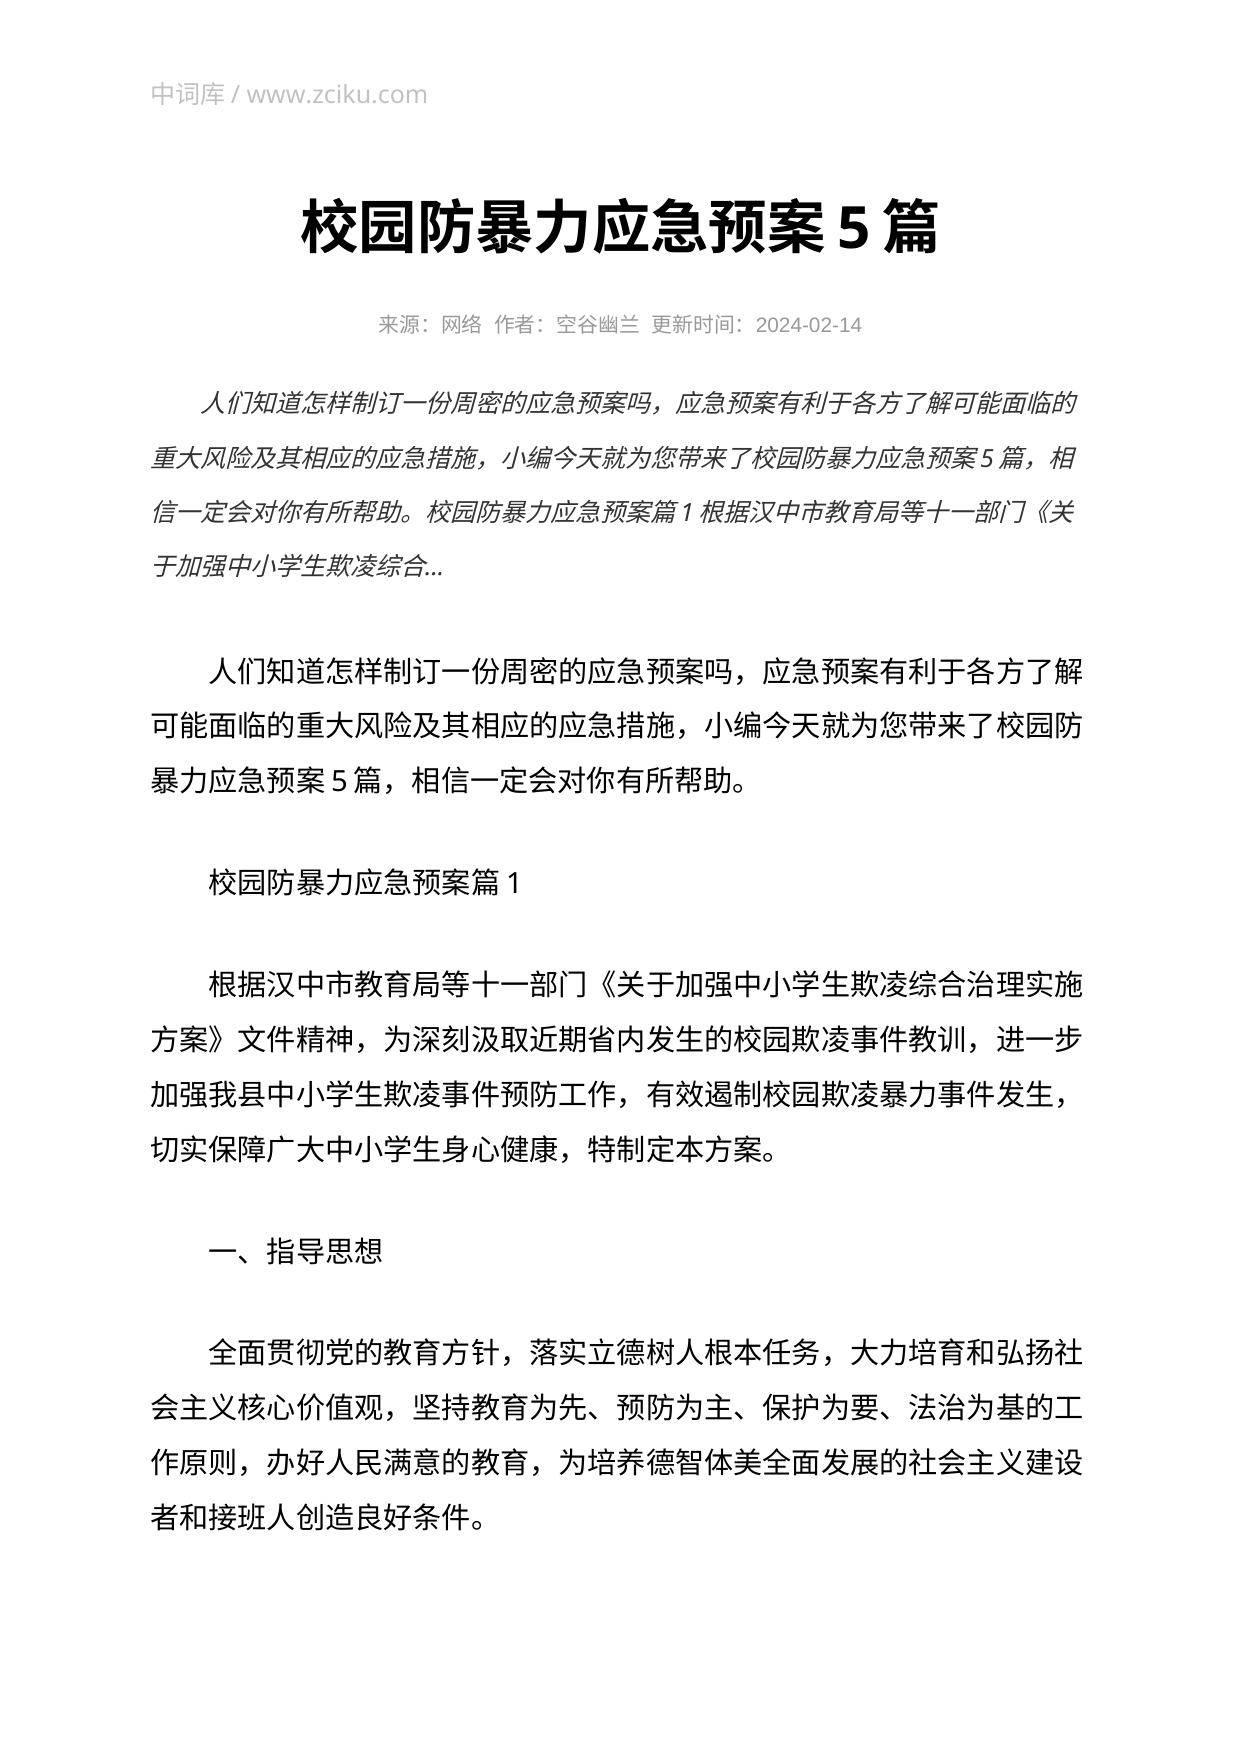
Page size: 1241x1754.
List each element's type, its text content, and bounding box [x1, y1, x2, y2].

text 人们知道怎样制订一份周密的应急预案吗，应急预案有利于各方了解可能面临的重大风险及其相应的应急措施，小编今天就为您带来了校园防暴力应急预案5篇，相信一定会对你有所帮助。校园防暴力应急预案篇1根据汉中市教育局等十一部门《关于加强中小学生欺凌综合... [150, 384, 1090, 583]
text 人们知道怎样制订一份周密的应急预案吗，应急预案有利于各方了解可能面临的重大风险及其相应的应急措施，小编今天就为您带来了校园防暴力应急预案5篇，相信一定会对你有所帮助。 [150, 648, 1090, 800]
text 来源：网络 作者：空谷幽兰 更新时间：2024-02-14 [150, 313, 1090, 337]
text 全面贯彻党的教育方针，落实立德树人根本任务，大力培育和弘扬社会主义核心价值观，坚持教育为先、预防为主、保护为要、法治为基的工作原则，办好人民满意的教育，为培养德智体美全面发展的社会主义建设者和接班人创造良好条件。 [150, 1330, 1090, 1537]
subtitle 校园防暴力应急预案5篇 [150, 181, 1090, 266]
text 一、指导思想 [150, 1228, 1090, 1271]
text 根据汉中市教育局等十一部门《关于加强中小学生欺凌综合治理实施方案》文件精神，为深刻汲取近期省内发生的校园欺凌事件教训，进一步加强我县中小学生欺凌事件预防工作，有效遏制校园欺凌暴力事件发生，切实保障广大中小学生身心健康，特制定本方案。 [150, 962, 1090, 1169]
text 校园防暴力应急预案篇1 [150, 860, 1090, 902]
